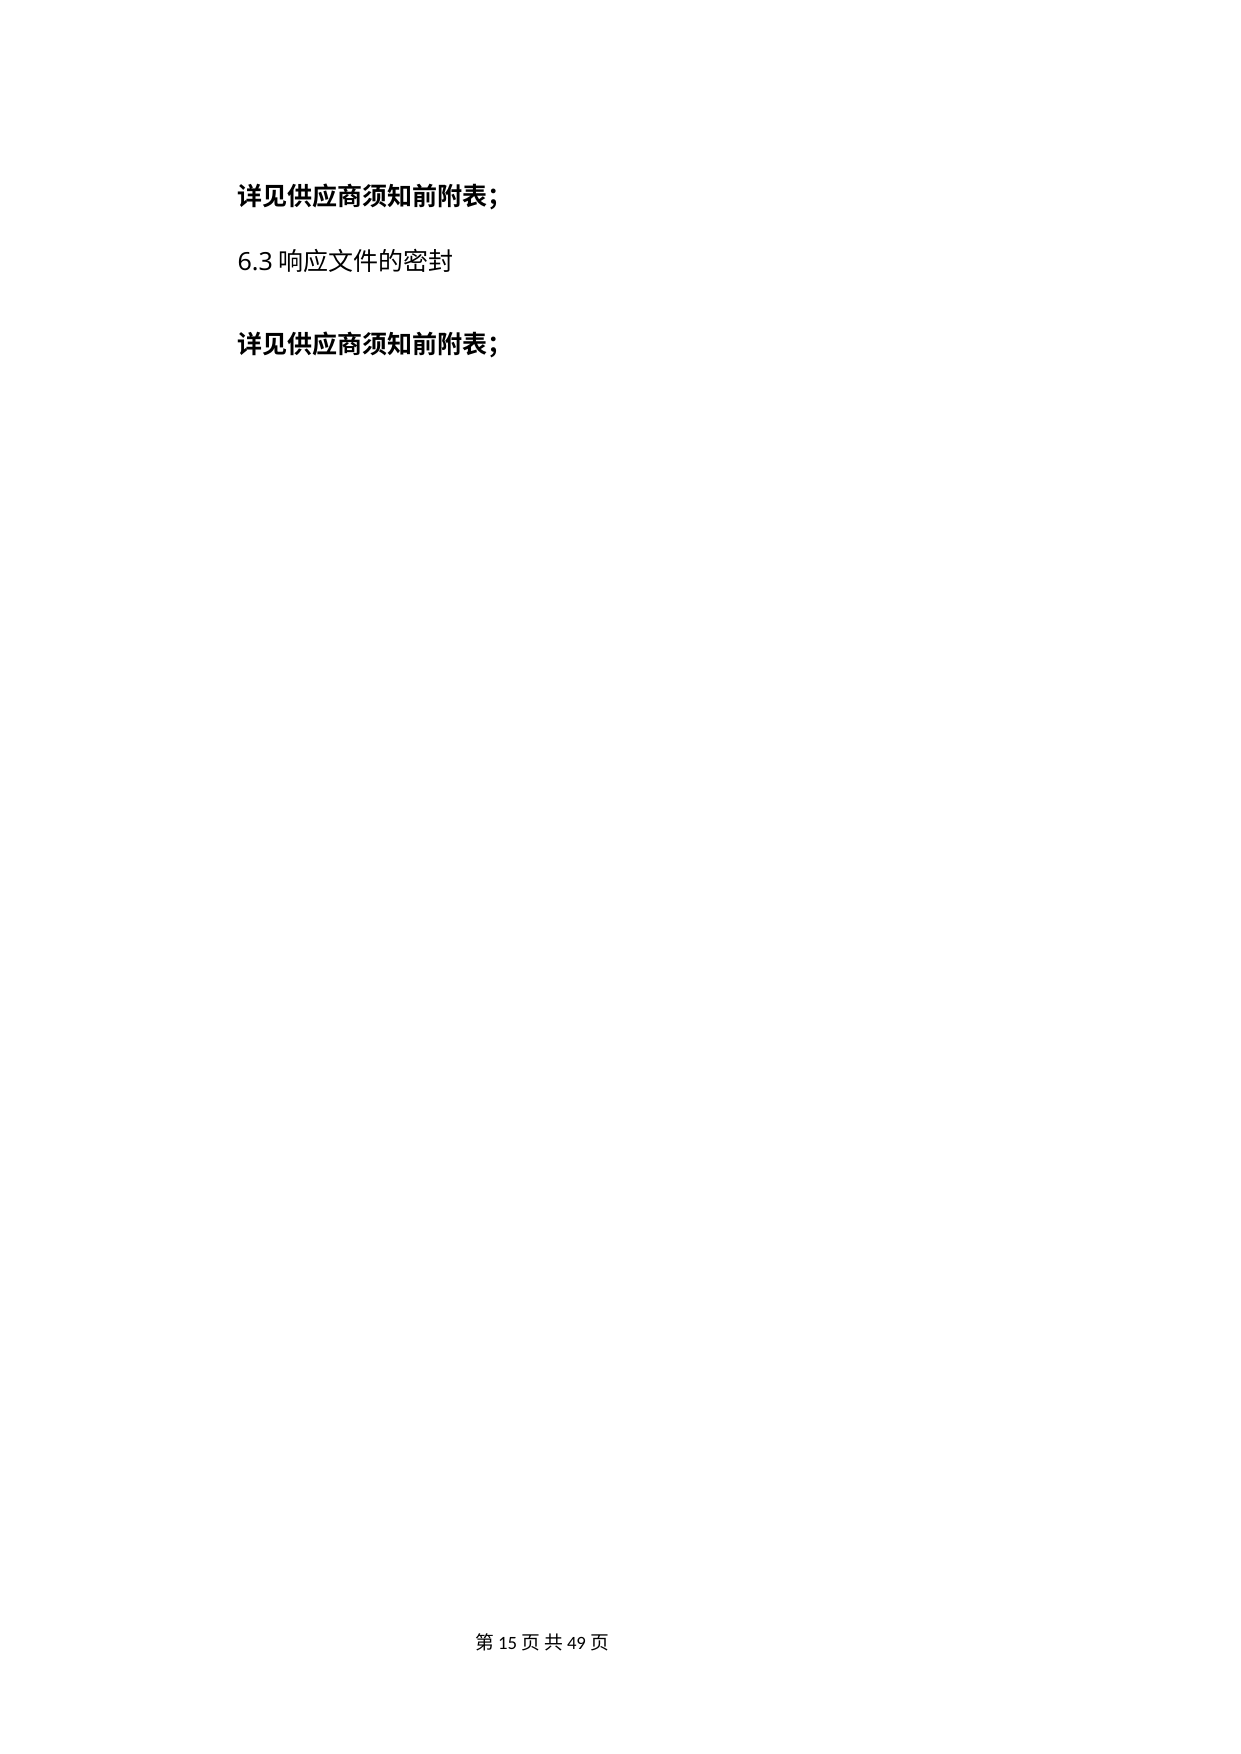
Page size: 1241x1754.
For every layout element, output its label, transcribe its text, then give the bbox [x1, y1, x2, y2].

text 详见供应商须知前附表； [187, 310, 1062, 375]
text 详见供应商须知前附表； [187, 162, 1062, 227]
text 6.3响应文件的密封 [187, 227, 1062, 292]
